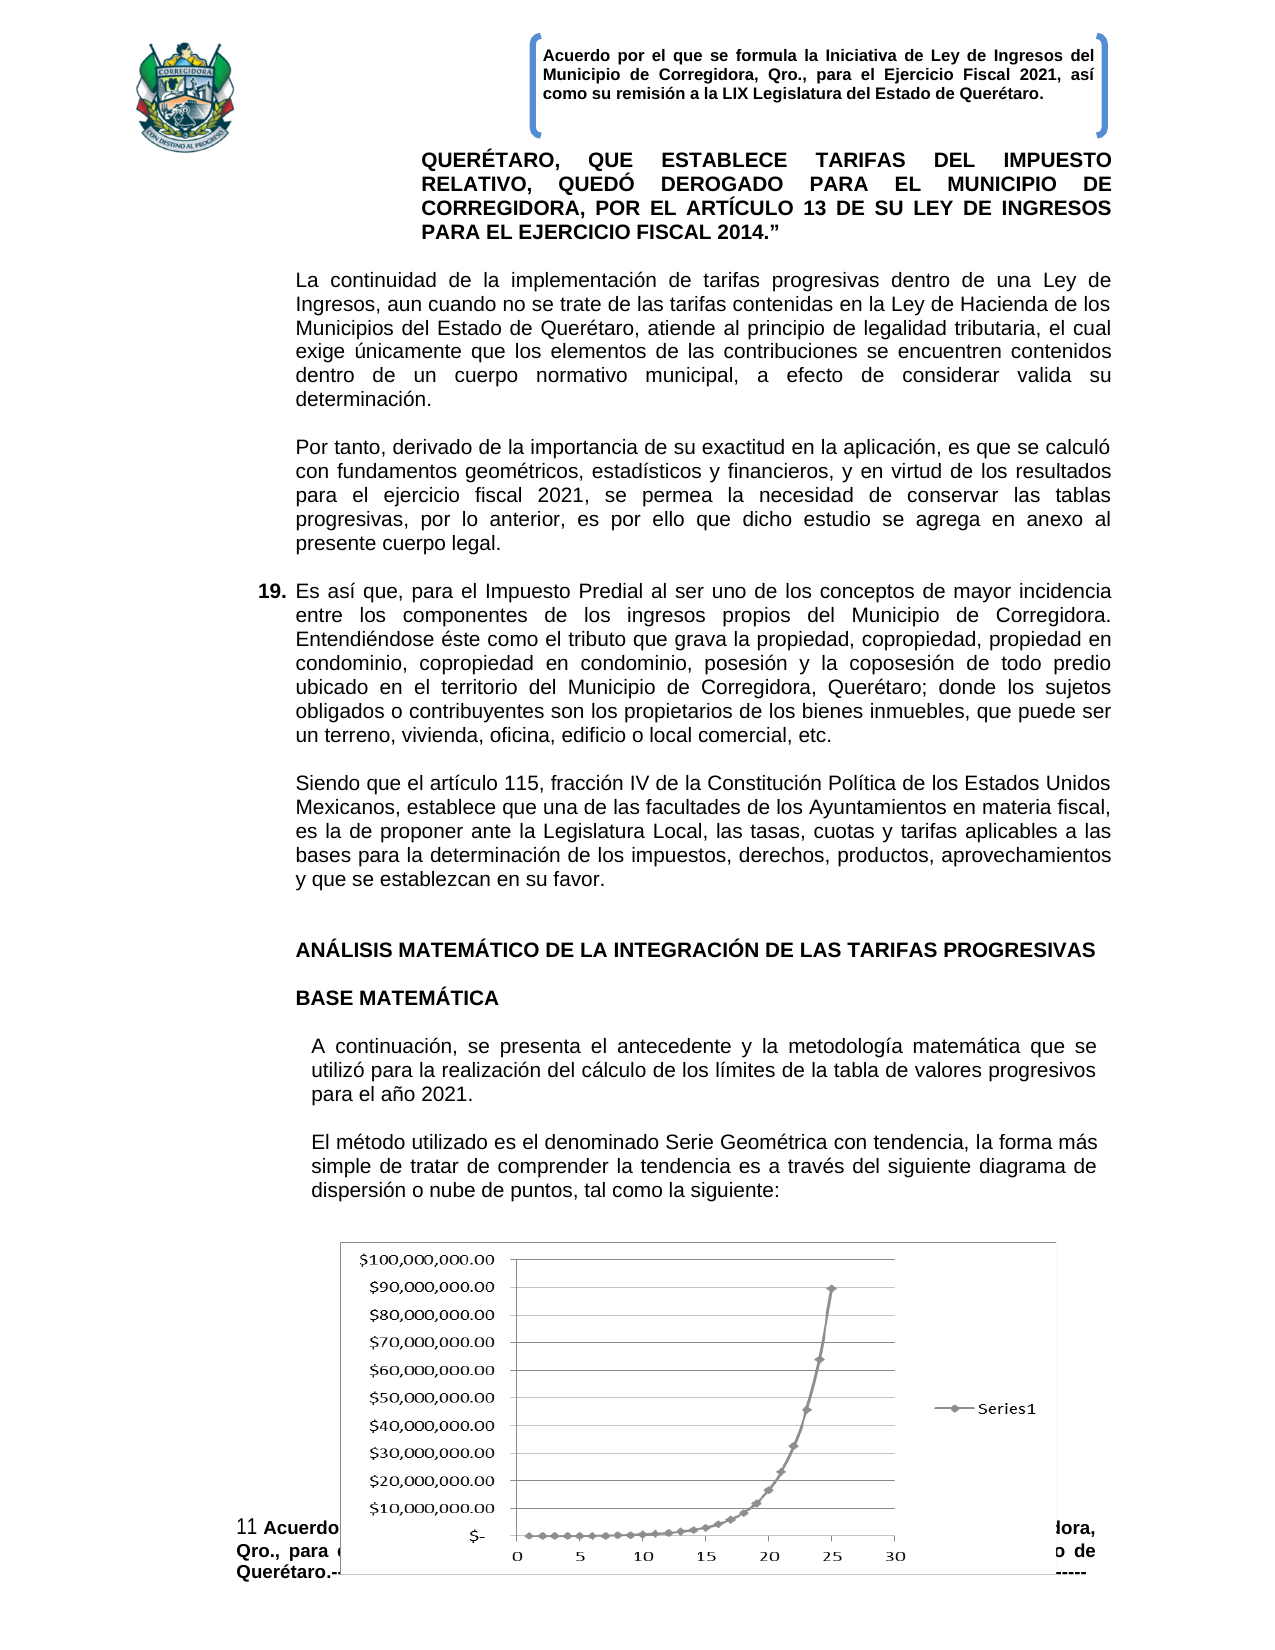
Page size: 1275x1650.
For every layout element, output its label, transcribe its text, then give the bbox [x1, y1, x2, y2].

text BASE MATEMÁTICA [295, 986, 1112, 1010]
list Es así que, para el Impuesto Predial al ser uno de los conceptos de mayor incidencia entre los componentes de los ingresos propios del Municipio de Corregidora. Entendiéndose éste como el tributo que grava la propiedad, copropiedad, propiedad en condominio, copropiedad en condominio, posesión y la coposesión de todo predio ubicado en el territorio del Municipio de Corregidora, Querétaro; donde los sujetos obligados o contribuyentes son los propietarios de los bienes inmuebles, que puede ser un terreno, vivienda, oficina, edificio o local comercial, etc. [258, 579, 1112, 747]
text El método utilizado es el denominado Serie Geométrica con tendencia, la forma más simple de tratar de comprender la tendencia es a través del siguiente diagrama de dispersión o nube de puntos, tal como la siguiente: [311, 1130, 1098, 1202]
text La continuidad de la implementación de tarifas progresivas dentro de una Ley de Ingresos, aun cuando no se trate de las tarifas contenidas en la Ley de Hacienda de los Municipios del Estado de Querétaro, atiende al principio de legalidad tributaria, el cual exige únicamente que los elementos de las contribuciones se encuentren contenidos dentro de un cuerpo normativo municipal, a efecto de considerar valida su determinación. [295, 267, 1112, 411]
picture [136, 37, 237, 155]
text A continuación, se presenta el antecedente y la metodología matemática que se utilizó para la realización del cálculo de los límites de la tabla de valores progresivos para el año 2021. [311, 1034, 1098, 1106]
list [384, 148, 1112, 243]
text ANÁLISIS MATEMÁTICO DE LA INTEGRACIÓN DE LAS TARIFAS PROGRESIVAS [295, 938, 1112, 962]
list Siendo que el artículo 115, fracción IV de la Constitución Política de los Estados Unidos Mexicanos, establece que una de las facultades de los Ayuntamientos en materia fiscal, es la de proponer ante la Legislatura Local, las tasas, cuotas y tarifas aplicables a las bases para la determinación de los impuestos, derechos, productos, aprovechamientos y que se establezcan en su favor. [295, 771, 1112, 890]
list Por tanto, derivado de la importancia de su exactitud en la aplicación, es que se calculó con fundamentos geométricos, estadísticos y financieros, y en virtud de los resultados para el ejercicio fiscal 2021, se permea la necesidad de conservar las tablas progresivas, por lo anterior, es por ello que dicho estudio se agrega en anexo al presente cuerpo legal. [295, 435, 1112, 555]
